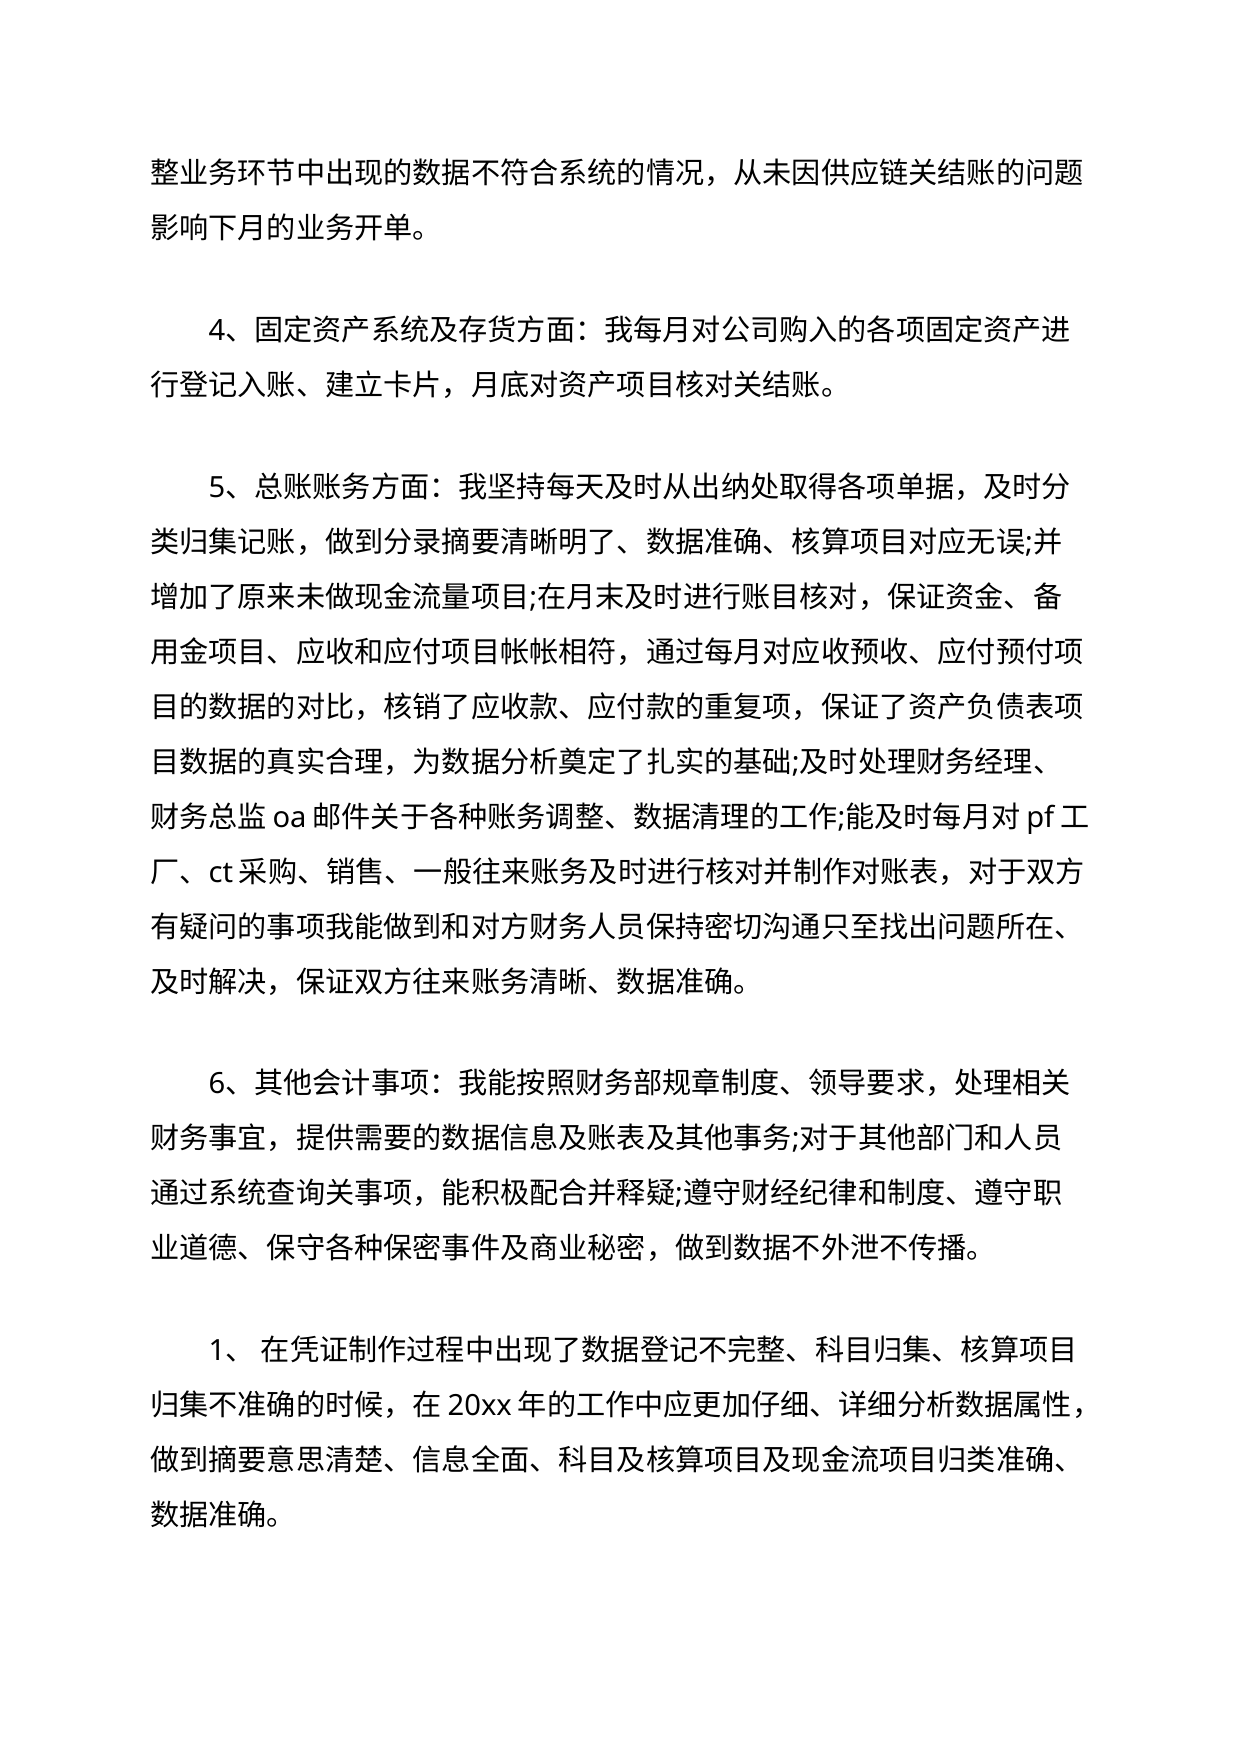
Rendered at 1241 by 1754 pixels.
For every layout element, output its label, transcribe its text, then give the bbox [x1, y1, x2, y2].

text 1、 在凭证制作过程中出现了数据登记不完整、科目归集、核算项目归集不准确的时候，在20xx年的工作中应更加仔细、详细分析数据属性，做到摘要意思清楚、信息全面、科目及核算项目及现金流项目归类准确、数据准确。 [150, 1327, 1090, 1534]
text 4、固定资产系统及存货方面：我每月对公司购入的各项固定资产进行登记入账、建立卡片，月底对资产项目核对关结账。 [150, 307, 1090, 404]
text 6、其他会计事项：我能按照财务部规章制度、领导要求，处理相关财务事宜，提供需要的数据信息及账表及其他事务;对于其他部门和人员通过系统查询关事项，能积极配合并释疑;遵守财经纪律和制度、遵守职业道德、保守各种保密事件及商业秘密，做到数据不外泄不传播。 [150, 1060, 1090, 1267]
text 5、总账账务方面：我坚持每天及时从出纳处取得各项单据，及时分类归集记账，做到分录摘要清晰明了、数据准确、核算项目对应无误;并增加了原来未做现金流量项目;在月末及时进行账目核对，保证资金、备用金项目、应收和应付项目帐帐相符，通过每月对应收预收、应付预付项目的数据的对比，核销了应收款、应付款的重复项，保证了资产负债表项目数据的真实合理，为数据分析奠定了扎实的基础;及时处理财务经理、财务总监oa邮件关于各种账务调整、数据清理的工作;能及时每月对pf工厂、ct采购、销售、一般往来账务及时进行核对并制作对账表，对于双方有疑问的事项我能做到和对方财务人员保持密切沟通只至找出问题所在、及时解决，保证双方往来账务清晰、数据准确。 [150, 463, 1090, 1000]
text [150, 150, 1090, 247]
